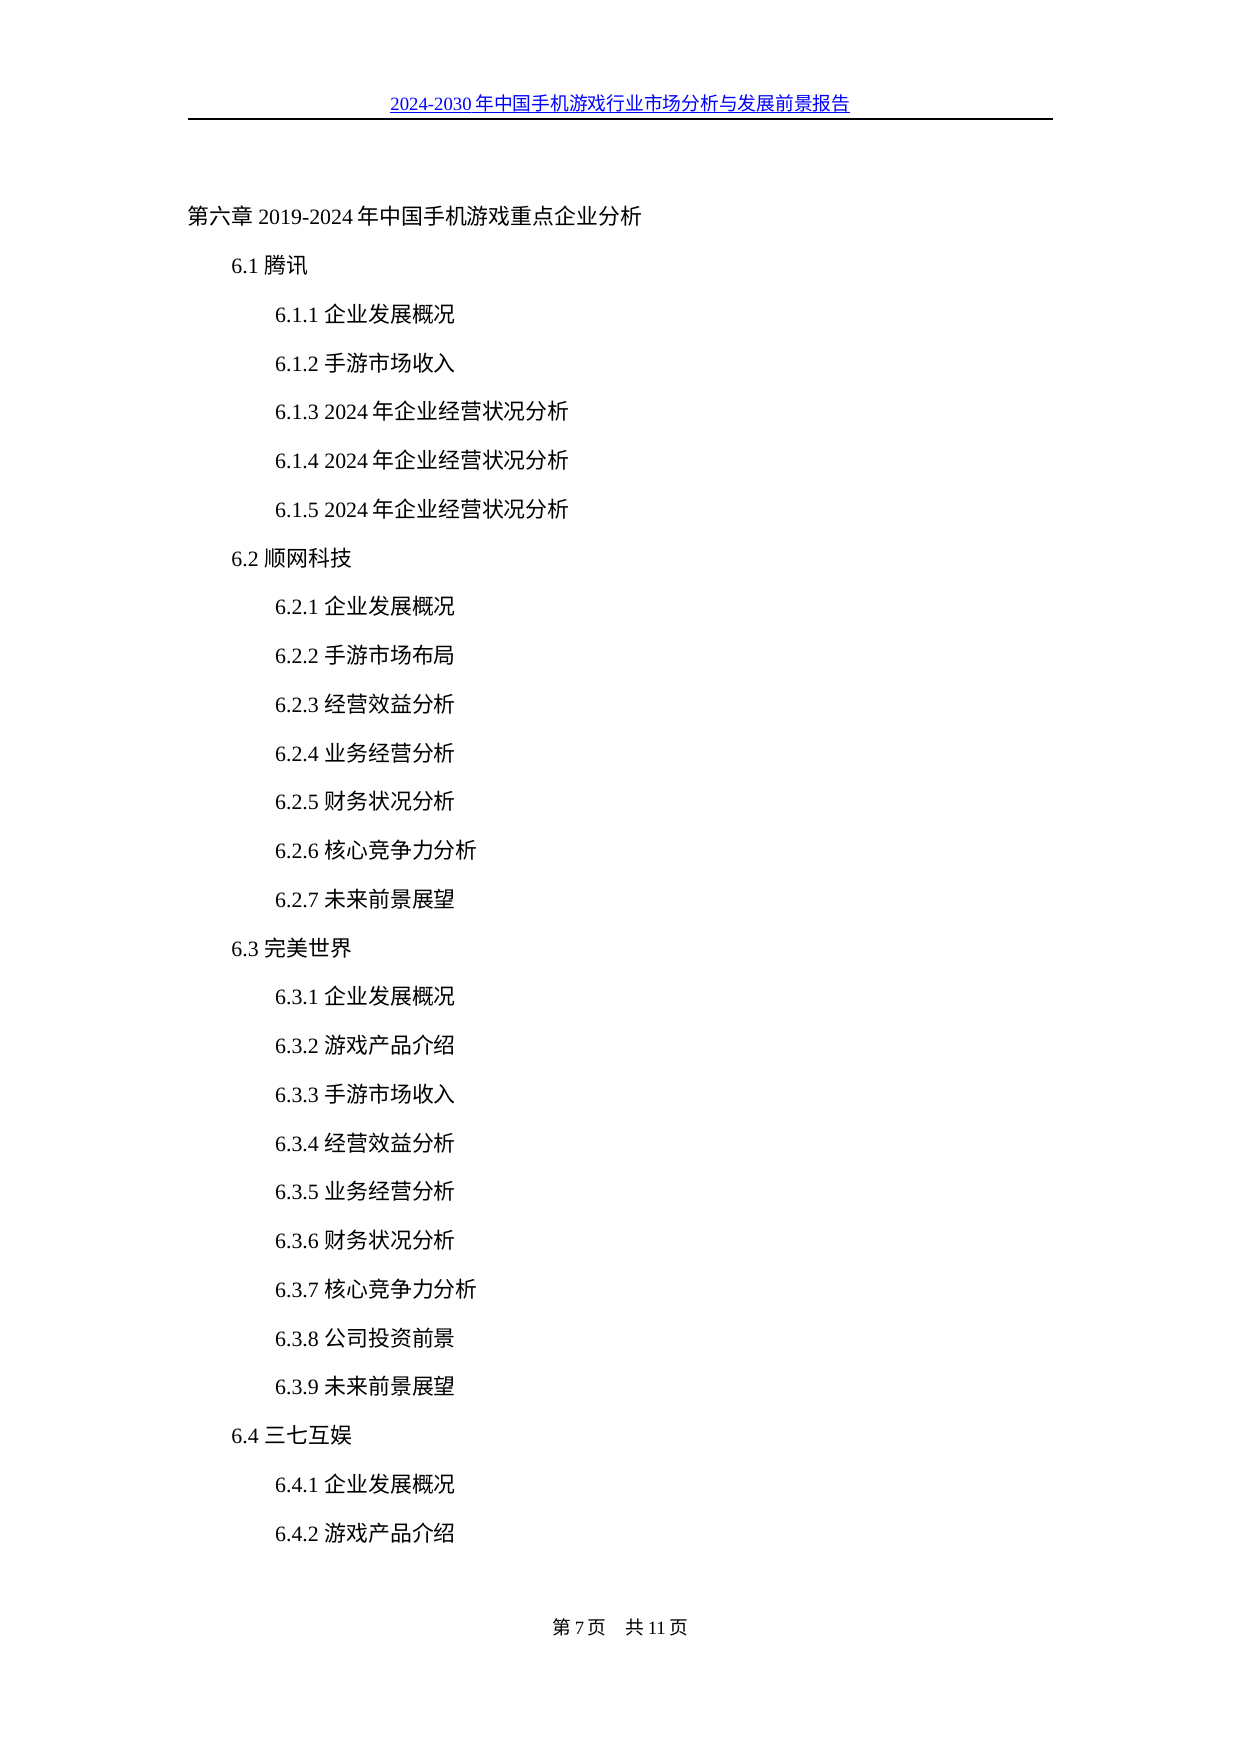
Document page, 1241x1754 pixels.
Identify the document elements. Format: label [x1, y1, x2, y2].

text [187, 150, 1053, 1548]
